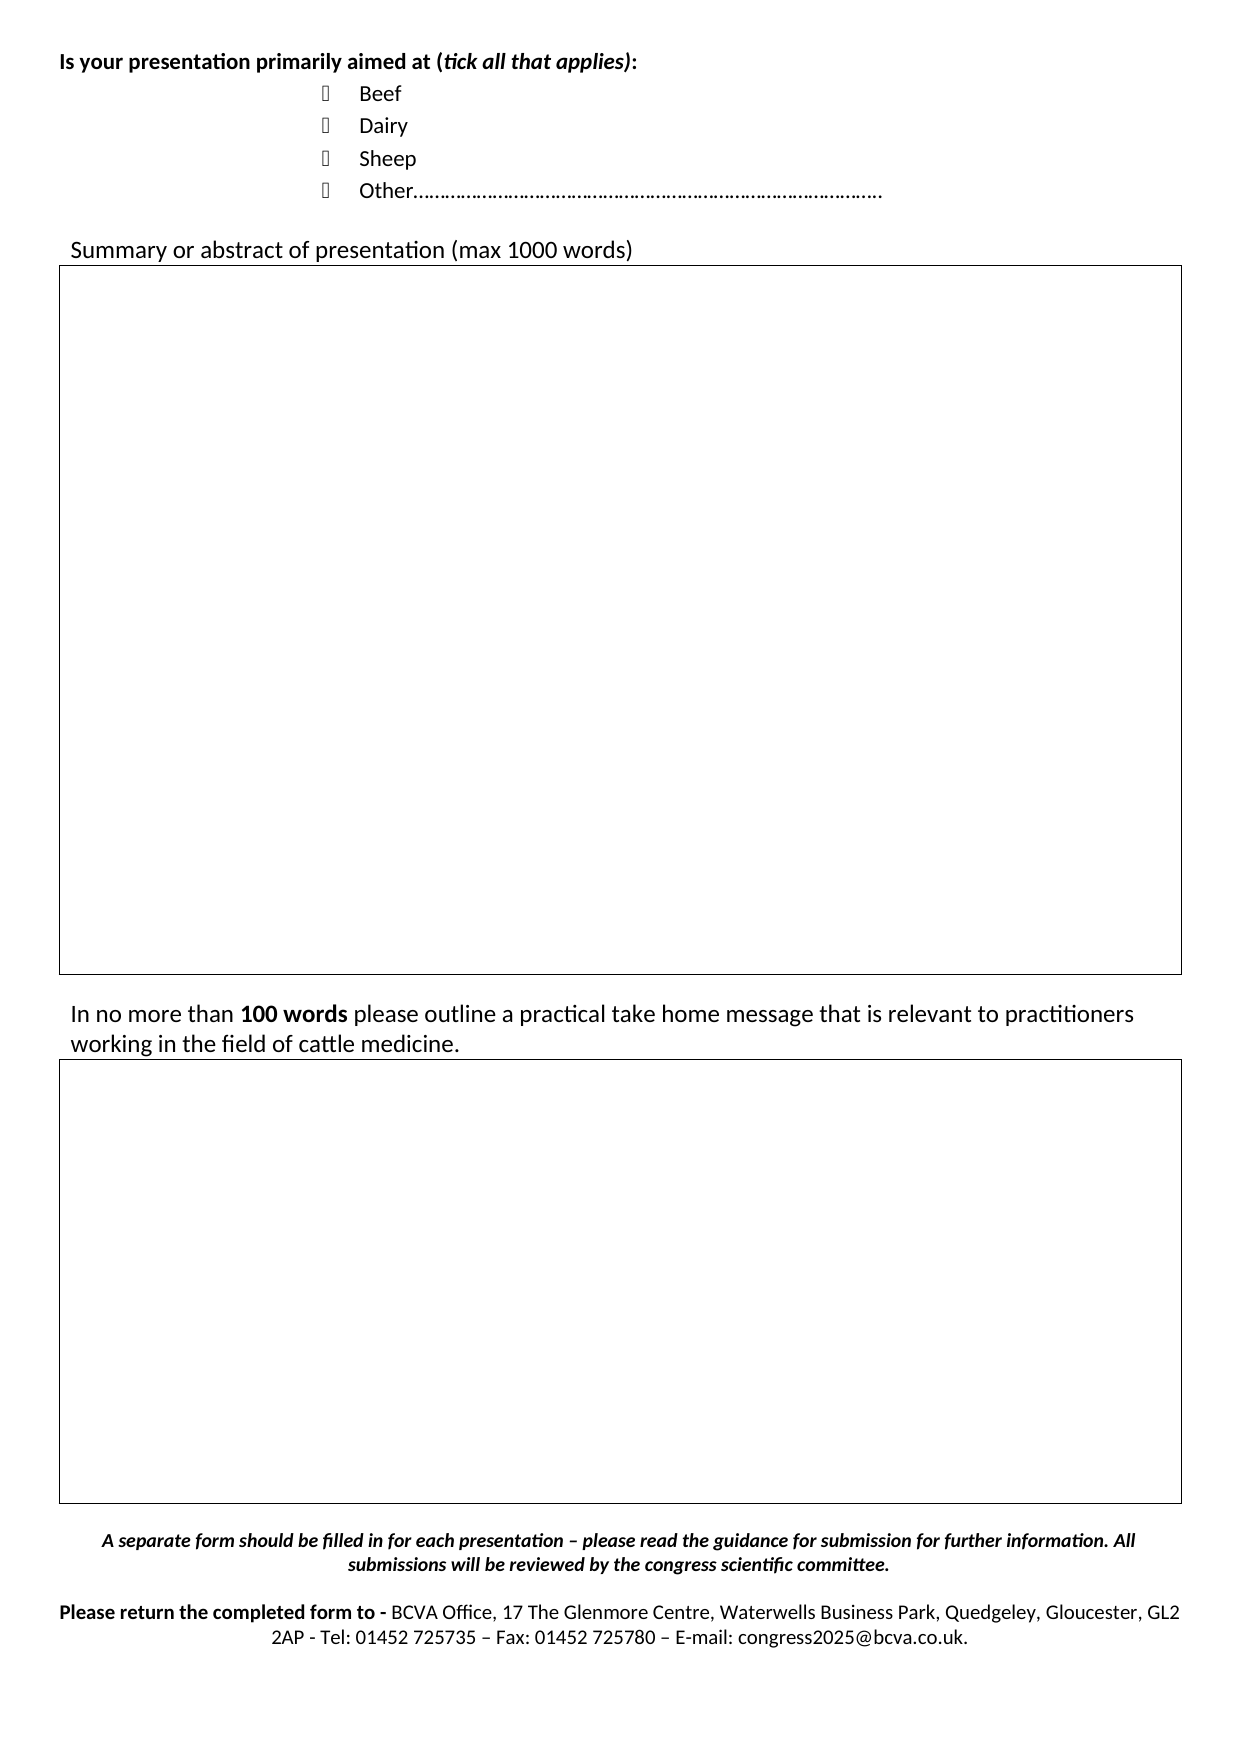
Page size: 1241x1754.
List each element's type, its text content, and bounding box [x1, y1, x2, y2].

text Please return the completed form to - BCVA Office, 17 The Glenmore Centre, Waterwells Business Park, Quedgeley, Gloucester, GL2 2AP - Tel: 01452 725735 – Fax: 01452 725780 – E-mail: congress2025@bcva.co.uk. [59, 1599, 1181, 1650]
table_header In no more than 100 words please outline a practical take home message that is relevant to practitioners working in the field of cattle medicine. [59, 998, 1181, 1059]
table_header Summary or abstract of presentation (max 1000 words) [59, 235, 1181, 265]
text A separate form should be filled in for each presentation – please read the guidance for submission for further information. All submissions will be reviewed by the congress scientific committee. [59, 1528, 1181, 1576]
text Is your presentation primarily aimed at (tick all that applies): [59, 47, 1181, 75]
table_cell [60, 266, 1181, 974]
list Other…………………………………………………………………………….. [322, 176, 1181, 204]
table_cell [60, 1060, 1181, 1503]
list Sheep [322, 144, 1181, 172]
list Beef [322, 79, 1181, 107]
list Dairy [322, 112, 1181, 140]
